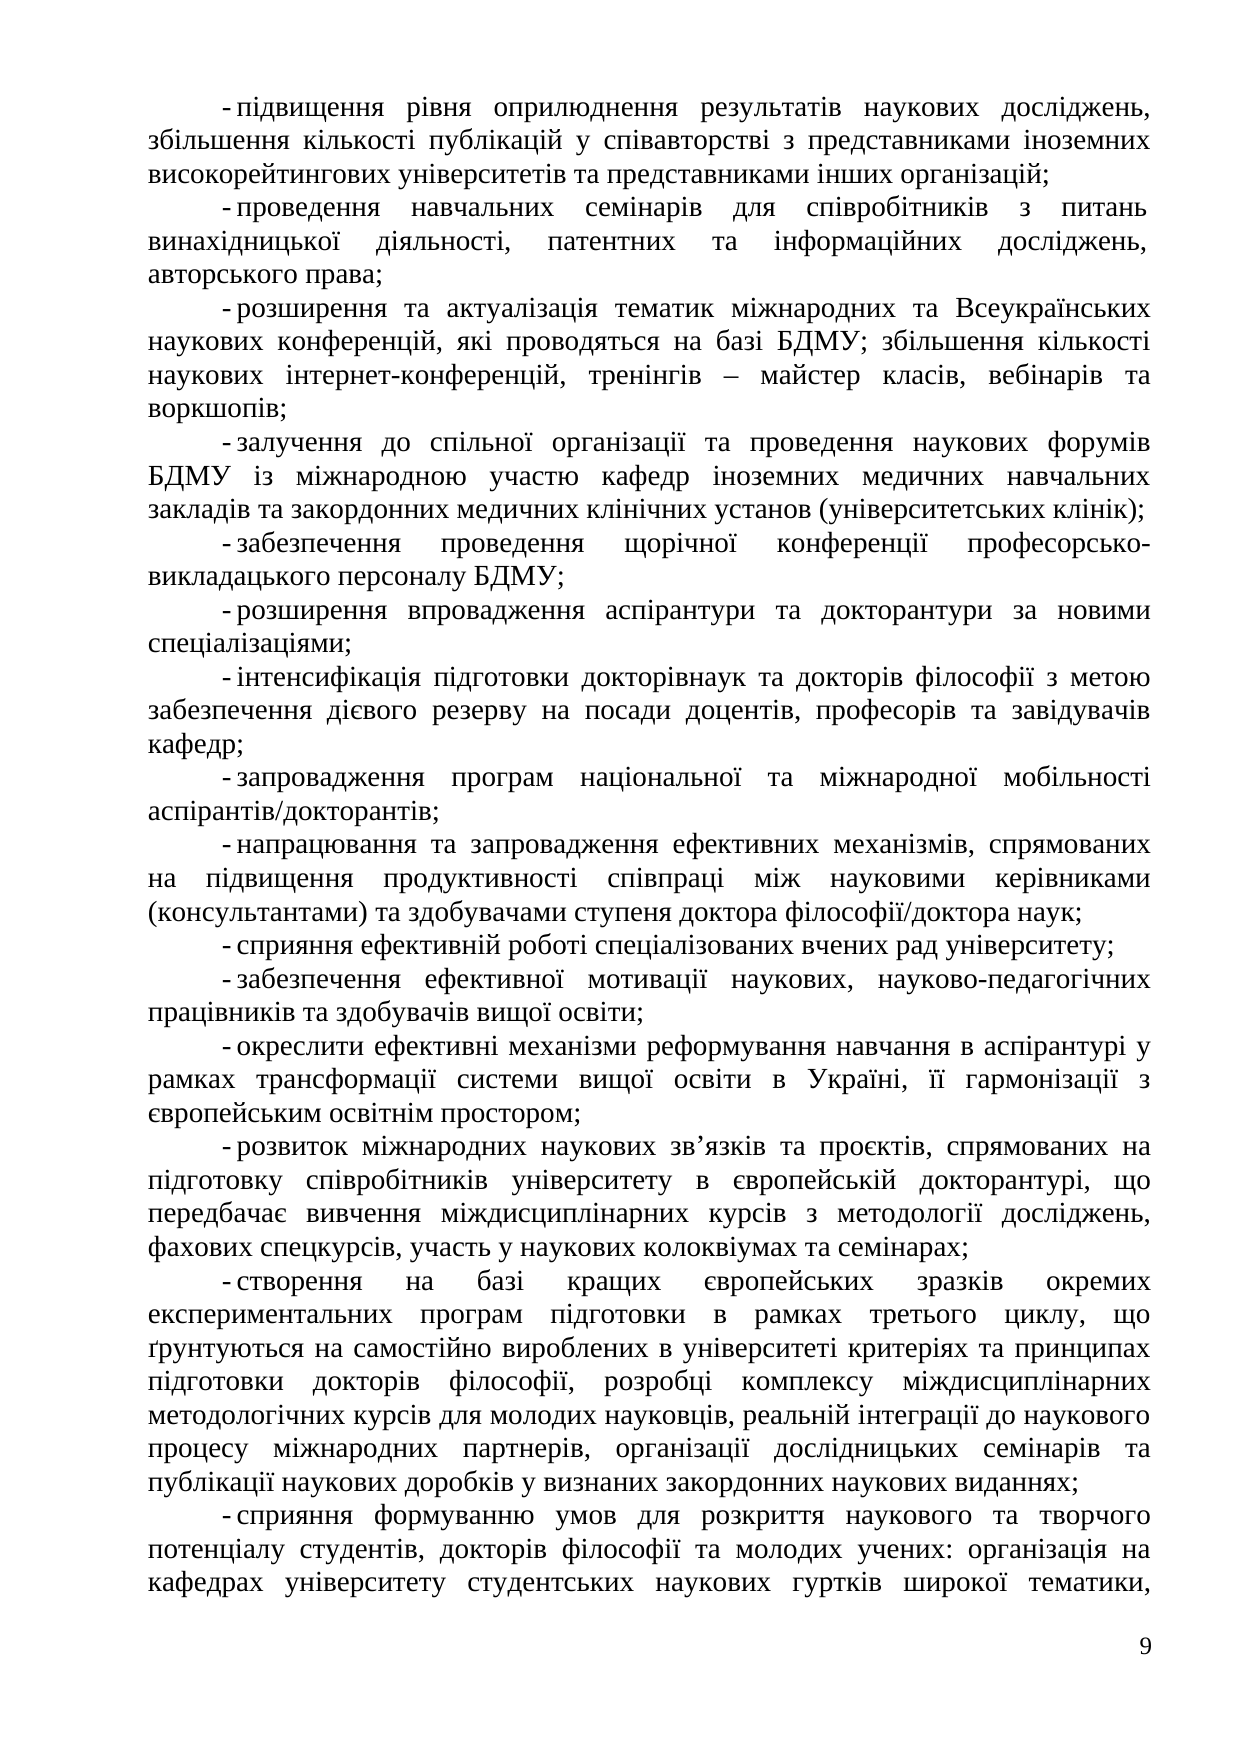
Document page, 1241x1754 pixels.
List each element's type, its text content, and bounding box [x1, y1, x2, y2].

list підвищення рівня оприлюднення результатів наукових досліджень, збільшення кількості публікацій у співавторстві з представниками іноземних високорейтингових університетів та представниками інших організацій; [148, 89, 1152, 189]
list запровадження програм національної та міжнародної мобільності аспірантів/докторантів; [148, 759, 1152, 827]
list сприяння ефективній роботі спеціалізованих вчених рад університету; [148, 927, 1152, 961]
list напрацювання та запровадження ефективних механізмів, спрямованих на підвищення продуктивності співпраці між науковими керівниками (консультантами) та здобувачами ступеня доктора філософії/доктора наук; [148, 827, 1152, 927]
list створення на базі кращих європейських зразків окремих експериментальних програм підготовки в рамках третього циклу, що ґрунтуються на самостійно вироблених в університеті критеріях та принципах підготовки докторів філософії, розробці комплексу міждисциплінарних методологічних курсів для молодих науковців, реальній інтеграції до наукового процесу міжнародних партнерів, організації дослідницьких семінарів та публікації наукових доробків у визнаних закордонних наукових виданнях; [148, 1263, 1152, 1497]
list розширення впровадження аспірантури та докторантури за новими спеціалізаціями; [148, 592, 1152, 659]
list забезпечення проведення щорічної конференції професорсько-викладацького персоналу БДМУ; [148, 525, 1152, 592]
list розширення та актуалізація тематик міжнародних та Всеукраїнських наукових конференцій, які проводяться на базі БДМУ; збільшення кількості наукових інтернет-конференцій, тренінгів – майстер класів, вебінарів та воркшопів; [148, 290, 1152, 424]
list інтенсифікація підготовки докторівнаук та докторів філософії з метою забезпечення дієвого резерву на посади доцентів, професорів та завідувачів кафедр; [148, 659, 1152, 759]
list розвиток міжнародних наукових зв’язків та проєктів, спрямованих на підготовку співробітників університету в європейській докторантурі, що передбачає вивчення міждисциплінарних курсів з методології досліджень, фахових спецкурсів, участь у наукових колоквіумах та семінарах; [148, 1128, 1152, 1263]
list проведення навчальних семінарів для співробітників з питань винахідницької діяльності, патентних та інформаційних досліджень, авторського права; [148, 189, 1148, 290]
list окреслити ефективні механізми реформування навчання в аспірантурі у рамках трансформації системи вищої освіти в Україні, її гармонізації з європейським освітнім простором; [148, 1028, 1152, 1128]
list залучення до спільної організації та проведення наукових форумів БДМУ із міжнародною участю кафедр іноземних медичних навчальних закладів та закордонних медичних клінічних установ (університетських клінік); [148, 424, 1152, 525]
list забезпечення ефективної мотивації наукових, науково-педагогічних працівників та здобувачів вищої освіти; [148, 961, 1152, 1028]
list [148, 1497, 1152, 1598]
